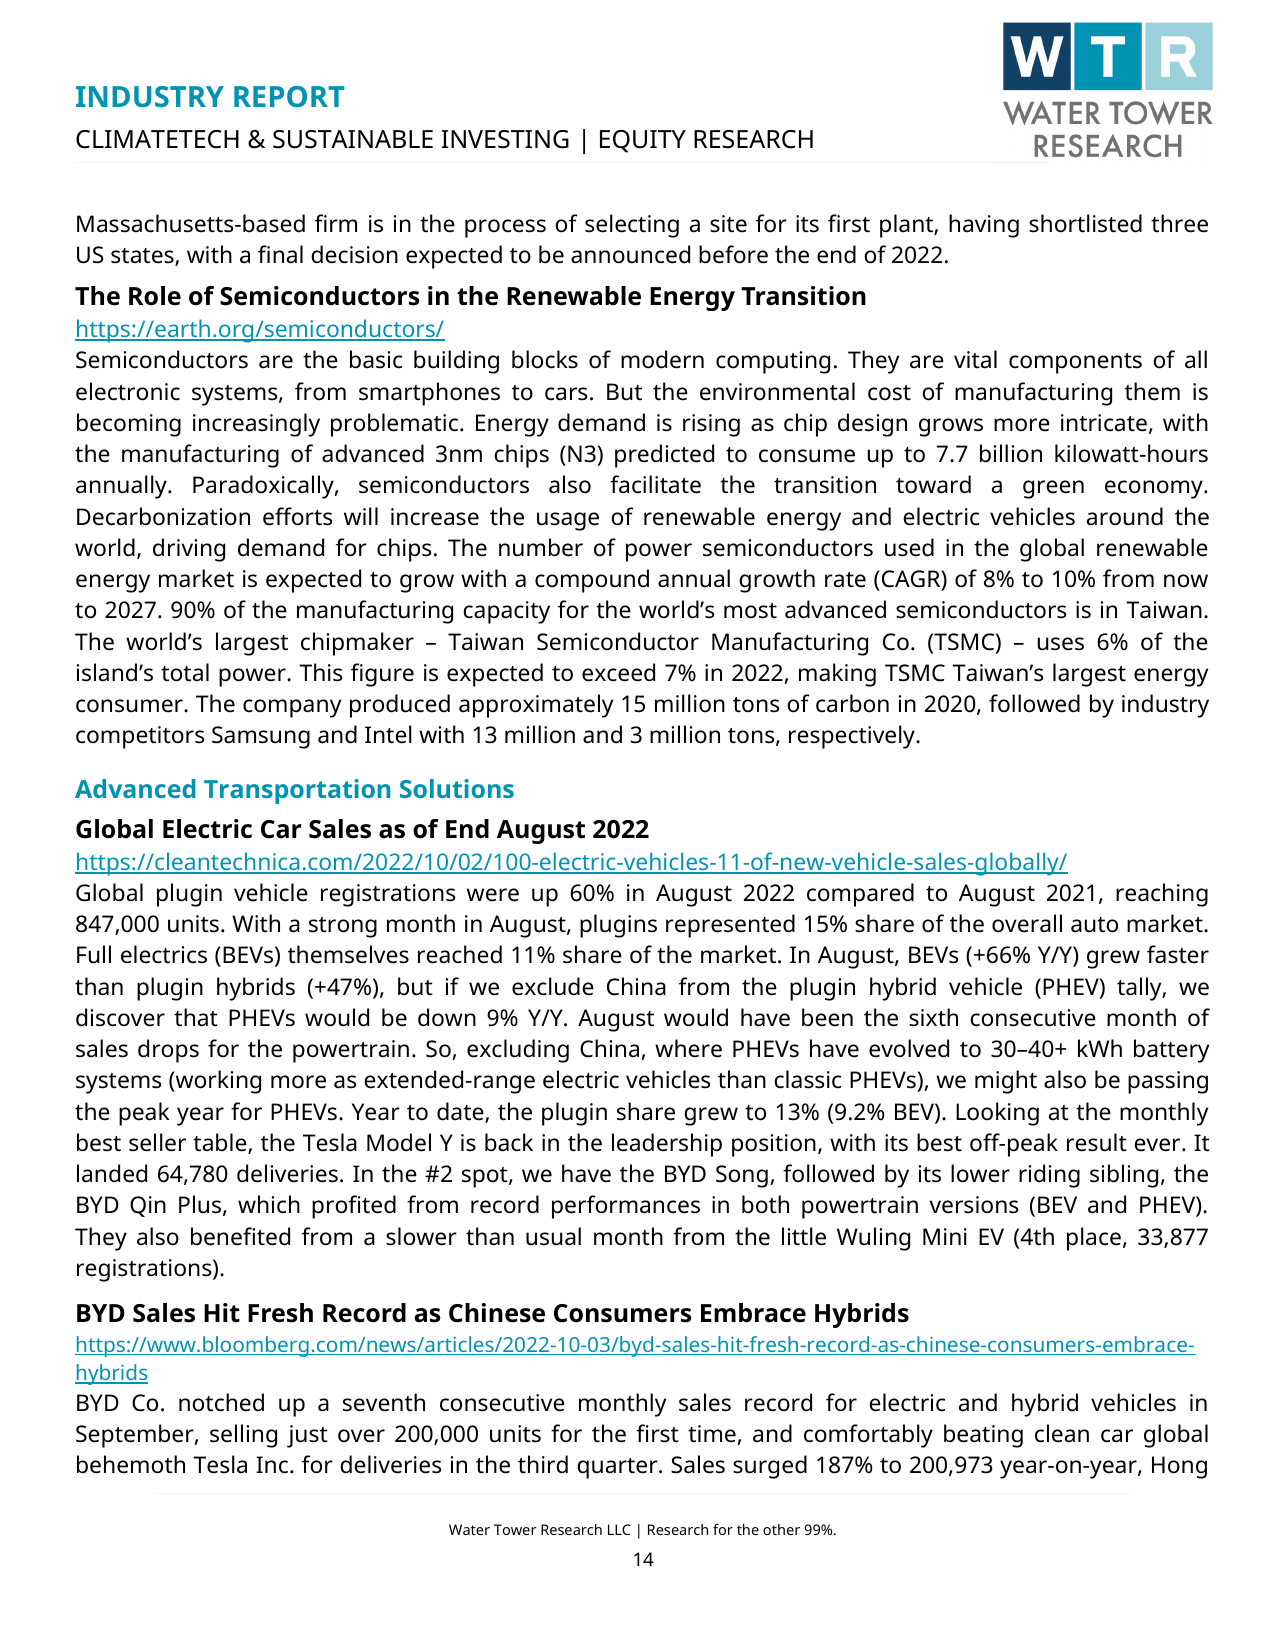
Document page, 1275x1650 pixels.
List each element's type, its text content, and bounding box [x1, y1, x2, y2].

subtitle Advanced Transportation Solutions [75, 771, 1211, 805]
picture [993, 11, 1224, 168]
subtitle https://earth.org/semiconductors/ Semiconductors are the basic building blocks of modern computing. They are vital components of all electronic systems, from smartphones to cars. But the environmental cost of manufacturing them is becoming increasingly problematic. Energy demand is rising as chip design grows more intricate, with the manufacturing of advanced 3nm chips (N3) predicted to consume up to 7.7 billion kilowatt-hours annually. Paradoxically, semiconductors also facilitate the transition toward a green economy. Decarbonization efforts will increase the usage of renewable energy and electric vehicles around the world, driving demand for chips. The number of power semiconductors used in the global renewable energy market is expected to grow with a compound annual growth rate (CAGR) of 8% to 10% from now to 2027. 90% of the manufacturing capacity for the world’s most advanced semiconductors is in Taiwan. The world’s largest chipmaker – Taiwan Semiconductor Manufacturing Co. (TSMC) – uses 6% of the island’s total power. This figure is expected to exceed 7% in 2022, making TSMC Taiwan’s largest energy consumer. The company produced approximately 15 million tons of carbon in 2020, followed by industry competitors Samsung and Intel with 13 million and 3 million tons, respectively. [75, 313, 1211, 751]
subtitle https://cleantechnica.com/2022/10/02/100-electric-vehicles-11-of-new-vehicle-sales-globally/ Global plugin vehicle registrations were up 60% in August 2022 compared to August 2021, reaching 847,000 units. With a strong month in August, plugins represented 15% share of the overall auto market. Full electrics (BEVs) themselves reached 11% share of the market. In August, BEVs (+66% Y/Y) grew faster than plugin hybrids (+47%), but if we exclude China from the plugin hybrid vehicle (PHEV) tally, we discover that PHEVs would be down 9% Y/Y. August would have been the sixth consecutive month of sales drops for the powertrain. So, excluding China, where PHEVs have evolved to 30–40+ kWh battery systems (working more as extended-range electric vehicles than classic PHEVs), we might also be passing the peak year for PHEVs. Year to date, the plugin share grew to 13% (9.2% BEV). Looking at the monthly best seller table, the Tesla Model Y is back in the leadership position, with its best off-peak result ever. It landed 64,780 deliveries. In the #2 spot, we have the BYD Song, followed by its lower riding sibling, the BYD Qin Plus, which profited from record performances in both powertrain versions (BEV and PHEV). They also benefited from a slower than usual month from the little Wuling Mini EV (4th place, 33,877 registrations). [75, 846, 1211, 1283]
subtitle Global Electric Car Sales as of End August 2022 [75, 812, 1211, 846]
subtitle BYD Sales Hit Fresh Record as Chinese Consumers Embrace Hybrids [75, 1296, 1211, 1330]
subtitle The Role of Semiconductors in the Renewable Energy Transition [75, 279, 1211, 313]
